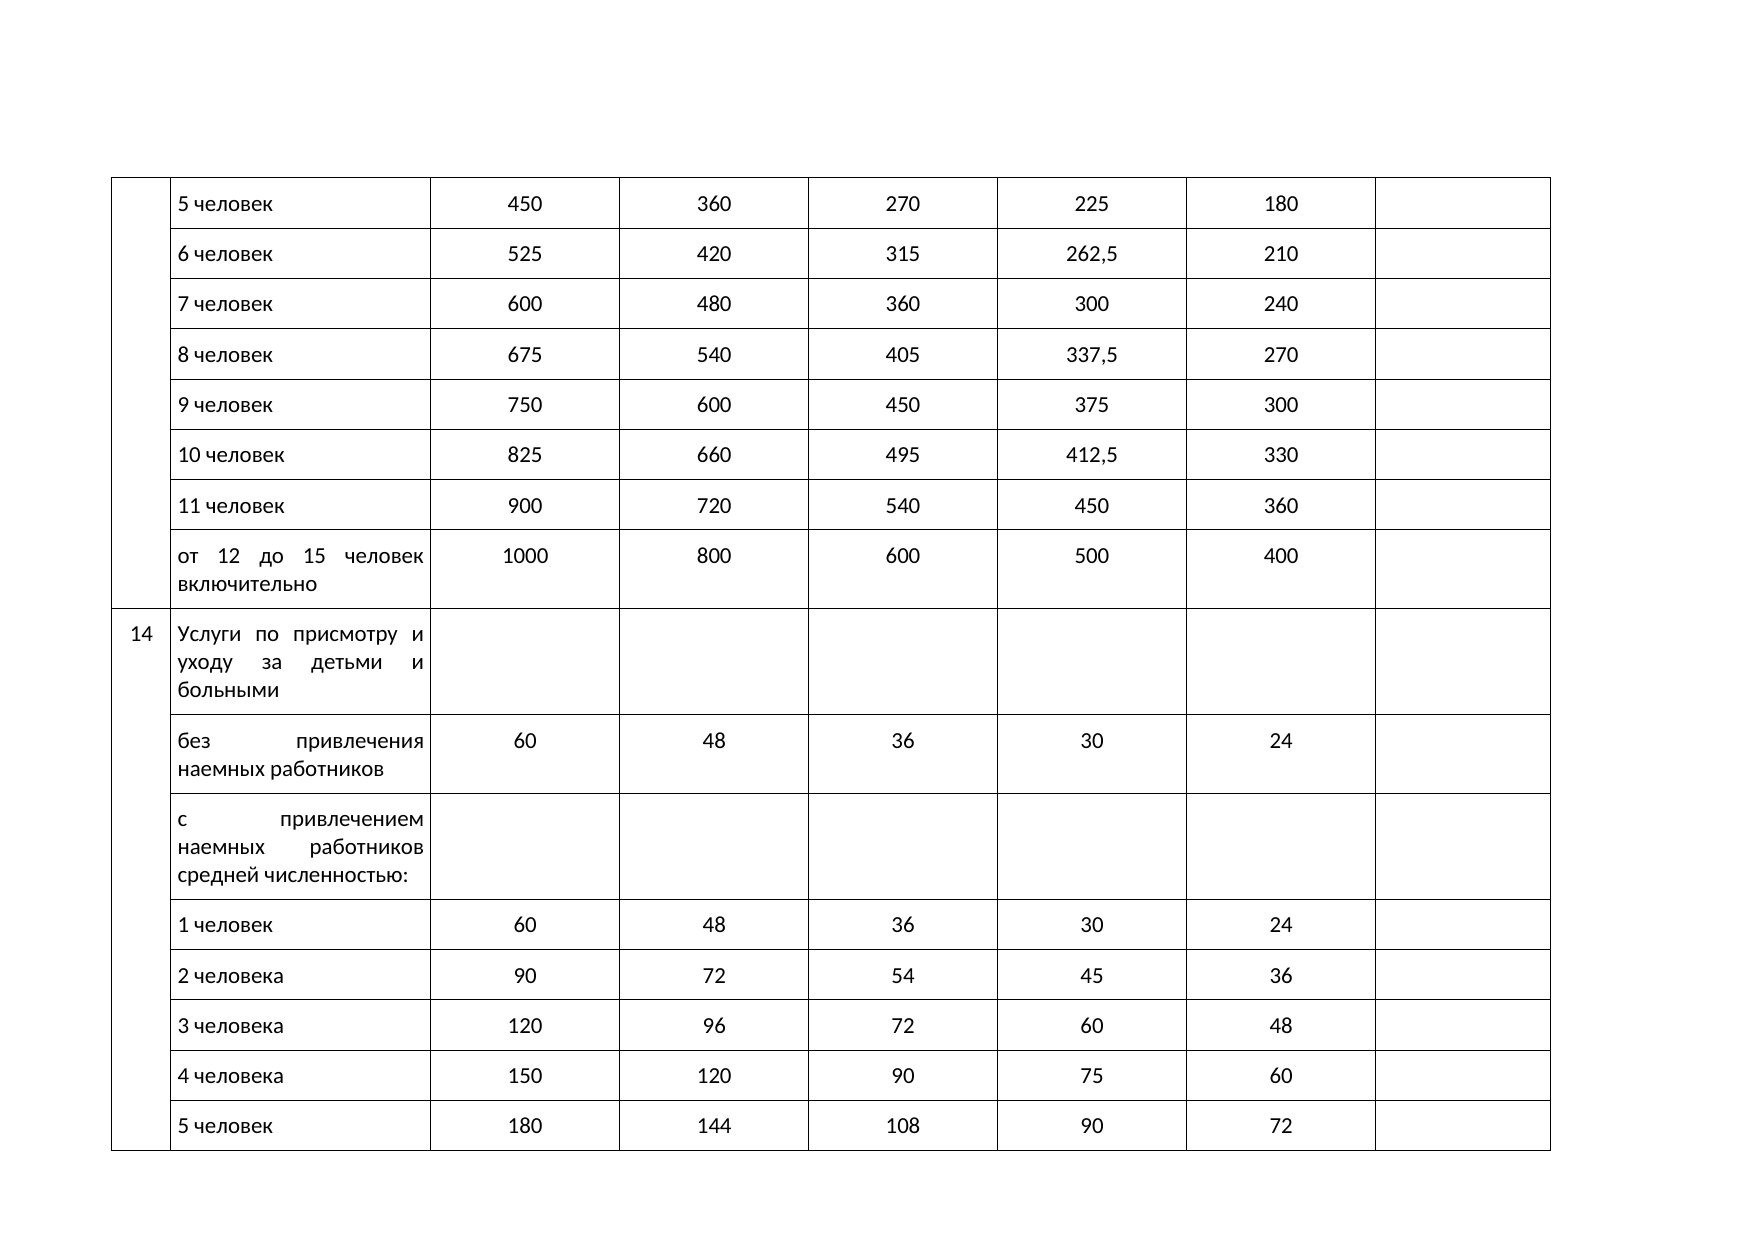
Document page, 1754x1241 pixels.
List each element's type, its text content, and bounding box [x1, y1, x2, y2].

table_cell 5 человек [171, 1101, 430, 1150]
table_cell 14 [112, 609, 170, 1150]
table_cell [998, 609, 1186, 714]
table_cell [809, 609, 997, 714]
table_cell 360 [620, 178, 808, 227]
table_cell 90 [809, 1051, 997, 1100]
table_cell 412,5 [998, 430, 1186, 479]
table_cell 720 [620, 480, 808, 529]
table_cell 108 [809, 1101, 997, 1150]
table_cell [1376, 900, 1550, 949]
table_cell [620, 609, 808, 714]
table_cell 600 [809, 530, 997, 608]
table_cell [431, 609, 619, 714]
table_cell 270 [809, 178, 997, 227]
table_cell 360 [809, 279, 997, 328]
table_cell 60 [431, 715, 619, 792]
table_cell 120 [620, 1051, 808, 1100]
table_cell 48 [1187, 1000, 1375, 1050]
table_cell 525 [431, 229, 619, 278]
table_cell 825 [431, 430, 619, 479]
table_cell 540 [620, 329, 808, 378]
table_cell 225 [998, 178, 1186, 227]
table_cell 150 [431, 1051, 619, 1100]
table_cell 36 [809, 715, 997, 792]
table_cell 36 [809, 900, 997, 949]
table_cell 1 человек [171, 900, 430, 949]
table_cell 2 человека [171, 950, 430, 999]
table_cell 240 [1187, 279, 1375, 328]
table_cell 450 [431, 178, 619, 227]
table_cell [1376, 950, 1550, 999]
table_cell 600 [431, 279, 619, 328]
table_cell 24 [1187, 715, 1375, 792]
table_cell 180 [1187, 178, 1375, 227]
table_cell от 12 до 15 человек включительно [171, 530, 430, 608]
table_cell [1376, 1000, 1550, 1050]
table_cell 375 [998, 380, 1186, 429]
table_cell 90 [998, 1101, 1186, 1150]
table_cell 60 [431, 900, 619, 949]
table_cell 7 человек [171, 279, 430, 328]
table_cell 315 [809, 229, 997, 278]
table_cell 144 [620, 1101, 808, 1150]
table_cell 48 [620, 900, 808, 949]
table_cell 120 [431, 1000, 619, 1050]
table_cell без привлечения наемных работников [171, 715, 430, 792]
table_cell [1187, 794, 1375, 899]
table_cell 480 [620, 279, 808, 328]
table_cell 48 [620, 715, 808, 792]
table_cell 60 [1187, 1051, 1375, 1100]
table_cell 500 [998, 530, 1186, 608]
table_cell [1376, 715, 1550, 792]
table_cell [431, 794, 619, 899]
table_cell [1376, 480, 1550, 529]
table_cell 3 человека [171, 1000, 430, 1050]
table_cell [1187, 609, 1375, 714]
table_cell 675 [431, 329, 619, 378]
table_cell 6 человек [171, 229, 430, 278]
table_cell 300 [998, 279, 1186, 328]
table_cell 54 [809, 950, 997, 999]
table_cell [1376, 609, 1550, 714]
table_cell [1376, 1101, 1550, 1150]
table_cell [1376, 329, 1550, 378]
table_cell [1376, 430, 1550, 479]
table_cell с привлечением наемных работников средней численностью: [171, 794, 430, 899]
table_cell 750 [431, 380, 619, 429]
table_cell [1376, 1051, 1550, 1100]
table_cell 72 [1187, 1101, 1375, 1150]
table_cell 405 [809, 329, 997, 378]
table_cell 1000 [431, 530, 619, 608]
table_cell 10 человек [171, 430, 430, 479]
table_cell 30 [998, 715, 1186, 792]
table_cell 4 человека [171, 1051, 430, 1100]
table_cell [1376, 380, 1550, 429]
table_cell [1376, 178, 1550, 227]
table_cell [998, 794, 1186, 899]
table_cell 36 [1187, 950, 1375, 999]
table_cell 180 [431, 1101, 619, 1150]
table_cell 800 [620, 530, 808, 608]
table_cell 360 [1187, 480, 1375, 529]
table_cell [1376, 530, 1550, 608]
table_cell 90 [431, 950, 619, 999]
table_cell 450 [809, 380, 997, 429]
table_cell 495 [809, 430, 997, 479]
table_cell 9 человек [171, 380, 430, 429]
table_cell Услуги по присмотру и уходу за детьми и больными [171, 609, 430, 714]
table_cell 11 человек [171, 480, 430, 529]
table_cell [1376, 794, 1550, 899]
table_cell 45 [998, 950, 1186, 999]
table_cell 262,5 [998, 229, 1186, 278]
table_cell 8 человек [171, 329, 430, 378]
table_cell 420 [620, 229, 808, 278]
table_cell 72 [809, 1000, 997, 1050]
table_cell 60 [998, 1000, 1186, 1050]
table_cell 5 человек [171, 178, 430, 227]
table_cell [1376, 229, 1550, 278]
table_cell 210 [1187, 229, 1375, 278]
table_cell 75 [998, 1051, 1186, 1100]
table_cell 330 [1187, 430, 1375, 479]
table_cell [620, 794, 808, 899]
table_cell 24 [1187, 900, 1375, 949]
table_cell [809, 794, 997, 899]
table_cell 450 [998, 480, 1186, 529]
table_cell 400 [1187, 530, 1375, 608]
table_cell 72 [620, 950, 808, 999]
table_cell 30 [998, 900, 1186, 949]
table_cell 600 [620, 380, 808, 429]
table_cell 540 [809, 480, 997, 529]
table_cell [1376, 279, 1550, 328]
table_cell 270 [1187, 329, 1375, 378]
table_cell 337,5 [998, 329, 1186, 378]
table_cell 300 [1187, 380, 1375, 429]
table_cell 96 [620, 1000, 808, 1050]
table_cell 660 [620, 430, 808, 479]
table_cell 900 [431, 480, 619, 529]
